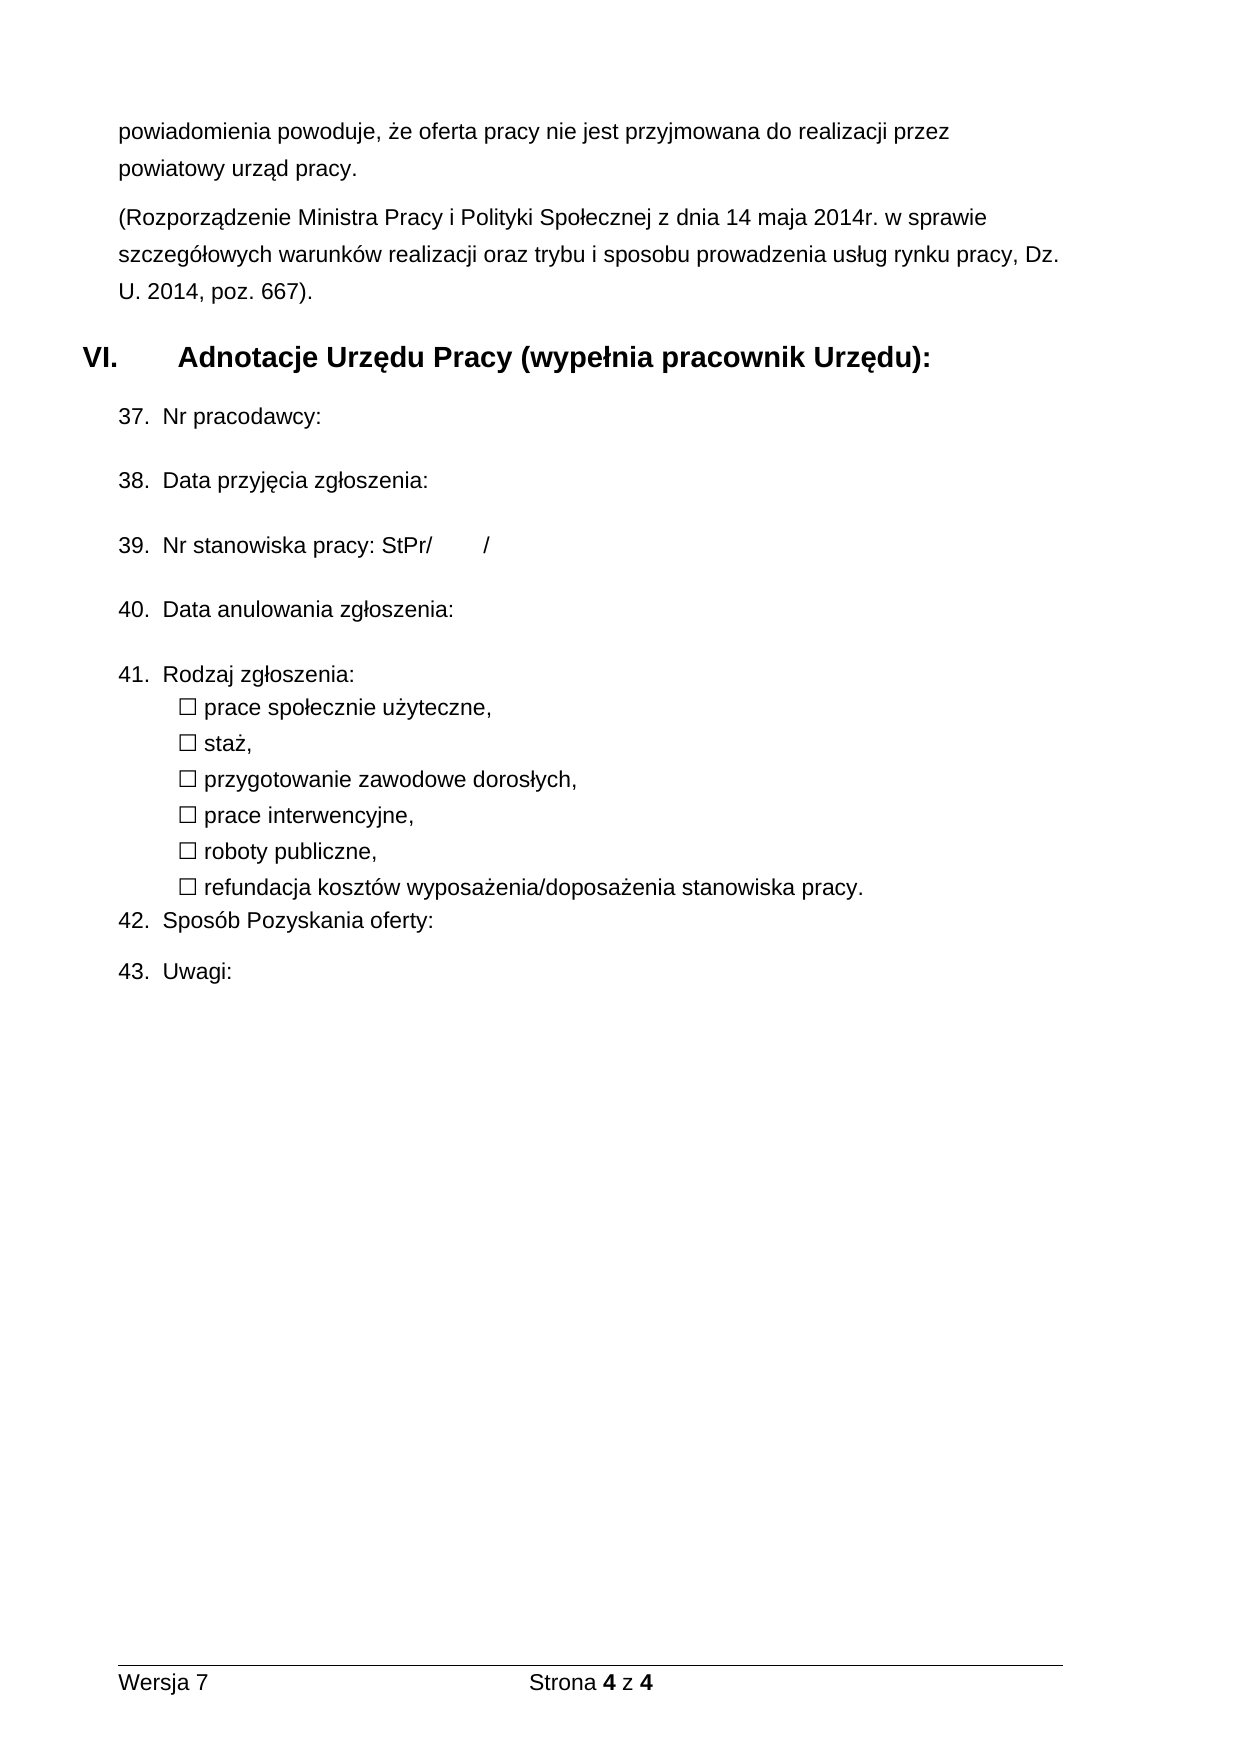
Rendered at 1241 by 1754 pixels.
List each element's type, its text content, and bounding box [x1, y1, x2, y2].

list roboty publiczne, [177, 835, 1063, 866]
list Uwagi: [118, 958, 1063, 984]
list refundacja kosztów wyposażenia/doposażenia stanowiska pracy. [177, 871, 1063, 902]
list Nr pracodawcy: [118, 403, 1063, 429]
list Nr stanowiska pracy: StPr/ / [118, 532, 1063, 558]
list Rodzaj zgłoszenia: [118, 661, 1063, 687]
list przygotowanie zawodowe dorosłych, [177, 763, 1063, 794]
list prace interwencyjne, [177, 799, 1063, 830]
list staż, [177, 727, 1063, 758]
list prace społecznie użyteczne, [177, 691, 1063, 722]
list Data przyjęcia zgłoszenia: [118, 467, 1063, 494]
subtitle Adnotacje Urzędu Pracy (wypełnia pracownik Urzędu): [118, 340, 1063, 373]
list Data anulowania zgłoszenia: [118, 596, 1063, 623]
list Sposób Pozyskania oferty: [118, 907, 1063, 933]
text (Rozporządzenie Ministra Pracy i Polityki Społecznej z dnia 14 maja 2014r. w sprawie szczegółowych warunków realizacji oraz trybu i sposobu prowadzenia usług rynku pracy, Dz. U. 2014, poz. 667). [118, 204, 1063, 304]
